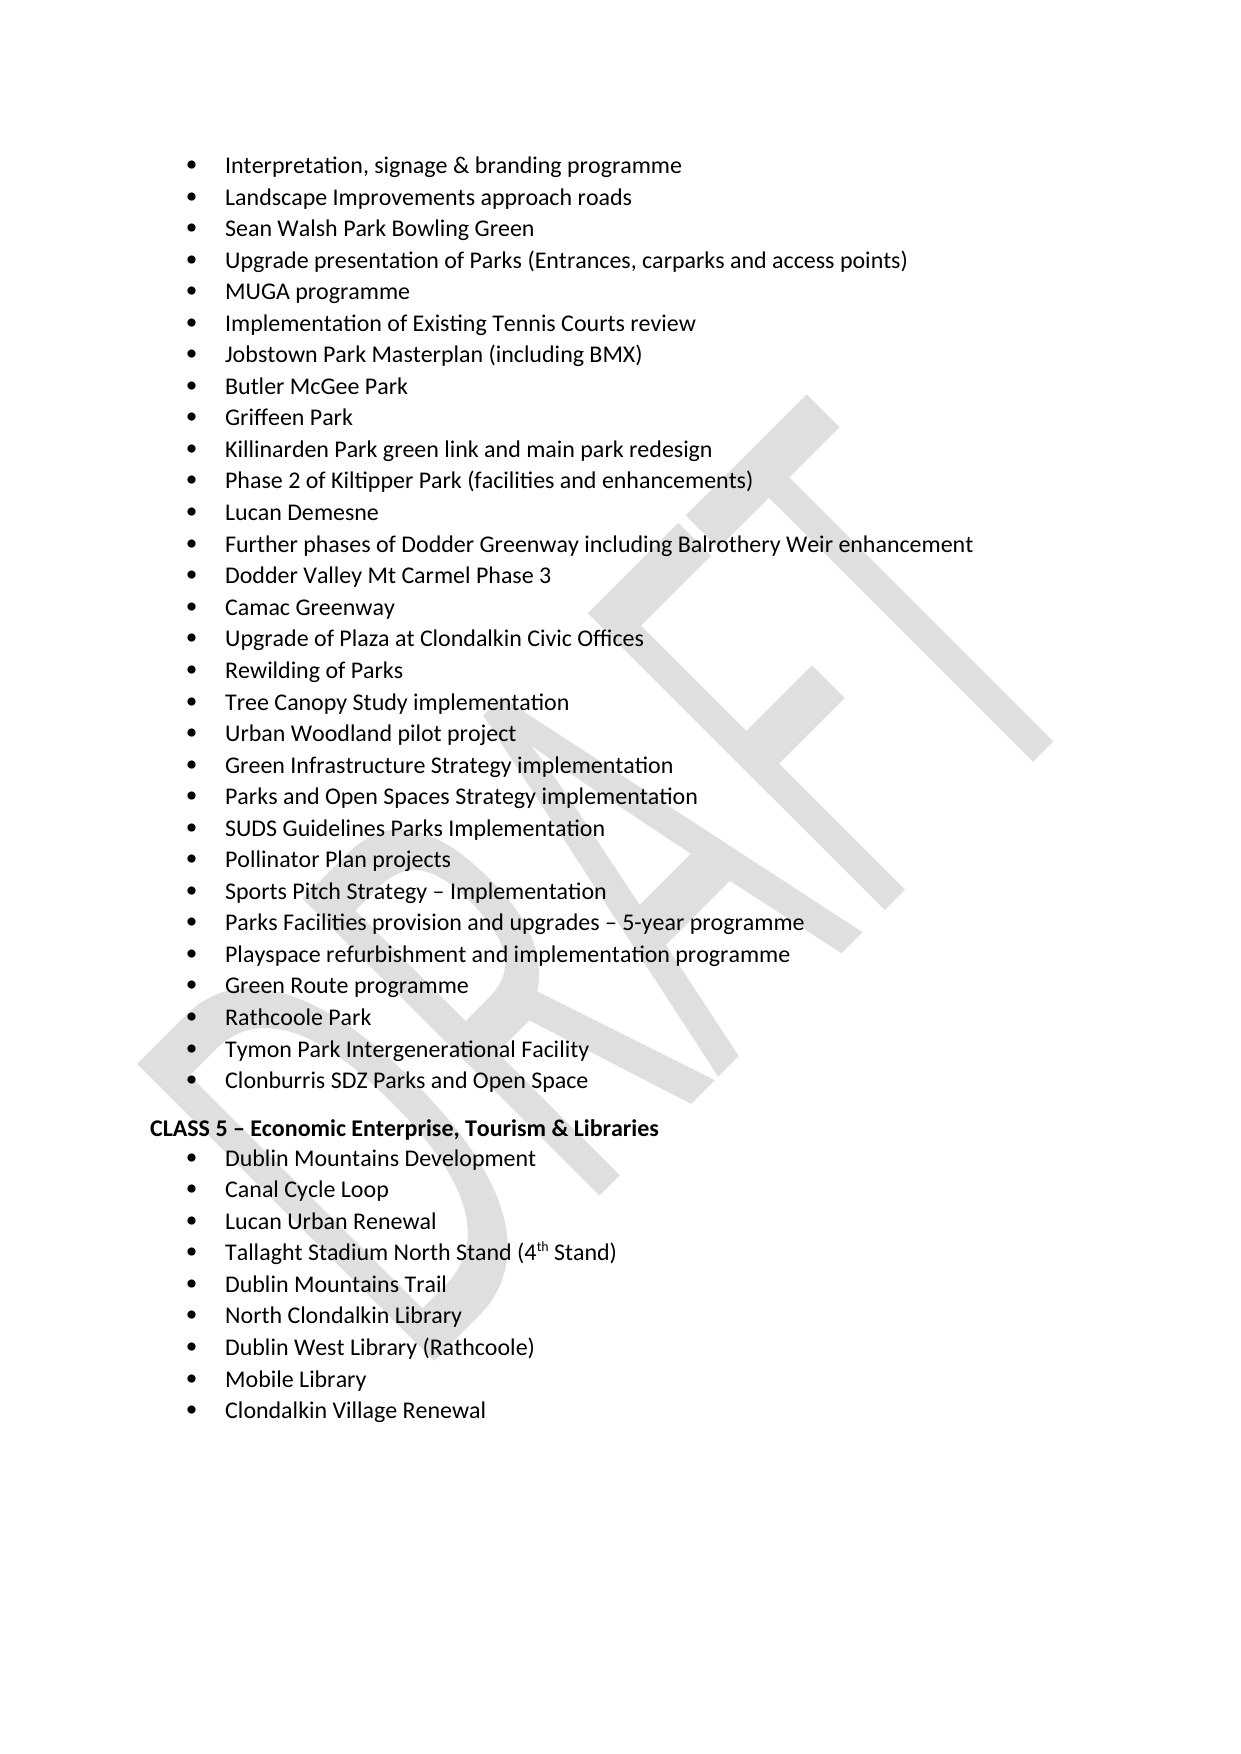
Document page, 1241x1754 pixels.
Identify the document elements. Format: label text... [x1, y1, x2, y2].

list Urban Woodland pilot project [187, 718, 1090, 747]
list Parks and Open Spaces Strategy implementation [187, 781, 1090, 811]
list Rathcoole Park [187, 1002, 1090, 1031]
list MUGA programme [187, 276, 1090, 306]
list Parks Facilities provision and upgrades – 5-year programme [187, 907, 1090, 937]
list Landscape Improvements approach roads [187, 182, 1090, 211]
list Dublin Mountains Trail [187, 1269, 1090, 1298]
list Dublin West Library (Rathcoole) [187, 1332, 1090, 1361]
list Griffeen Park [187, 402, 1090, 432]
list Butler McGee Park [187, 371, 1090, 400]
list Lucan Urban Renewal [187, 1206, 1090, 1235]
list Green Route programme [187, 971, 1090, 1000]
list Interpretation, signage & branding programme [187, 150, 1090, 179]
list Lucan Demesne [187, 497, 1090, 526]
list Camac Greenway [187, 592, 1090, 621]
list Further phases of Dodder Greenway including Balrothery Weir enhancement [187, 529, 1090, 558]
list Clonburris SDZ Parks and Open Space [187, 1065, 1090, 1094]
list Dublin Mountains Development [187, 1143, 1090, 1172]
list Implementation of Existing Tennis Courts review [187, 308, 1090, 337]
list Pollinator Plan projects [187, 844, 1090, 874]
list Green Infrastructure Strategy implementation [187, 750, 1090, 779]
list Tree Canopy Study implementation [187, 687, 1090, 716]
list Tymon Park Intergenerational Facility [187, 1034, 1090, 1063]
list Upgrade presentation of Parks (Entrances, carparks and access points) [187, 245, 1090, 274]
list Mobile Library [187, 1364, 1090, 1393]
list Killinarden Park green link and main park redesign [187, 434, 1090, 463]
list Phase 2 of Kiltipper Park (facilities and enhancements) [187, 466, 1090, 495]
list Sean Walsh Park Bowling Green [187, 213, 1090, 242]
list Clondalkin Village Renewal [187, 1395, 1090, 1424]
list SUDS Guidelines Parks Implementation [187, 813, 1090, 842]
list Canal Cycle Loop [187, 1174, 1090, 1204]
list Sports Pitch Strategy – Implementation [187, 876, 1090, 905]
text CLASS 5 – Economic Enterprise, Tourism & Libraries [150, 1113, 1090, 1143]
list Tallaght Stadium North Stand (4th Stand) [187, 1237, 1090, 1267]
list Upgrade of Plaza at Clondalkin Civic Offices [187, 623, 1090, 653]
list Dodder Valley Mt Carmel Phase 3 [187, 560, 1090, 589]
list Playspace refurbishment and implementation programme [187, 939, 1090, 968]
list Rewilding of Parks [187, 655, 1090, 684]
list North Clondalkin Library [187, 1301, 1090, 1330]
list Jobstown Park Masterplan (including BMX) [187, 339, 1090, 369]
